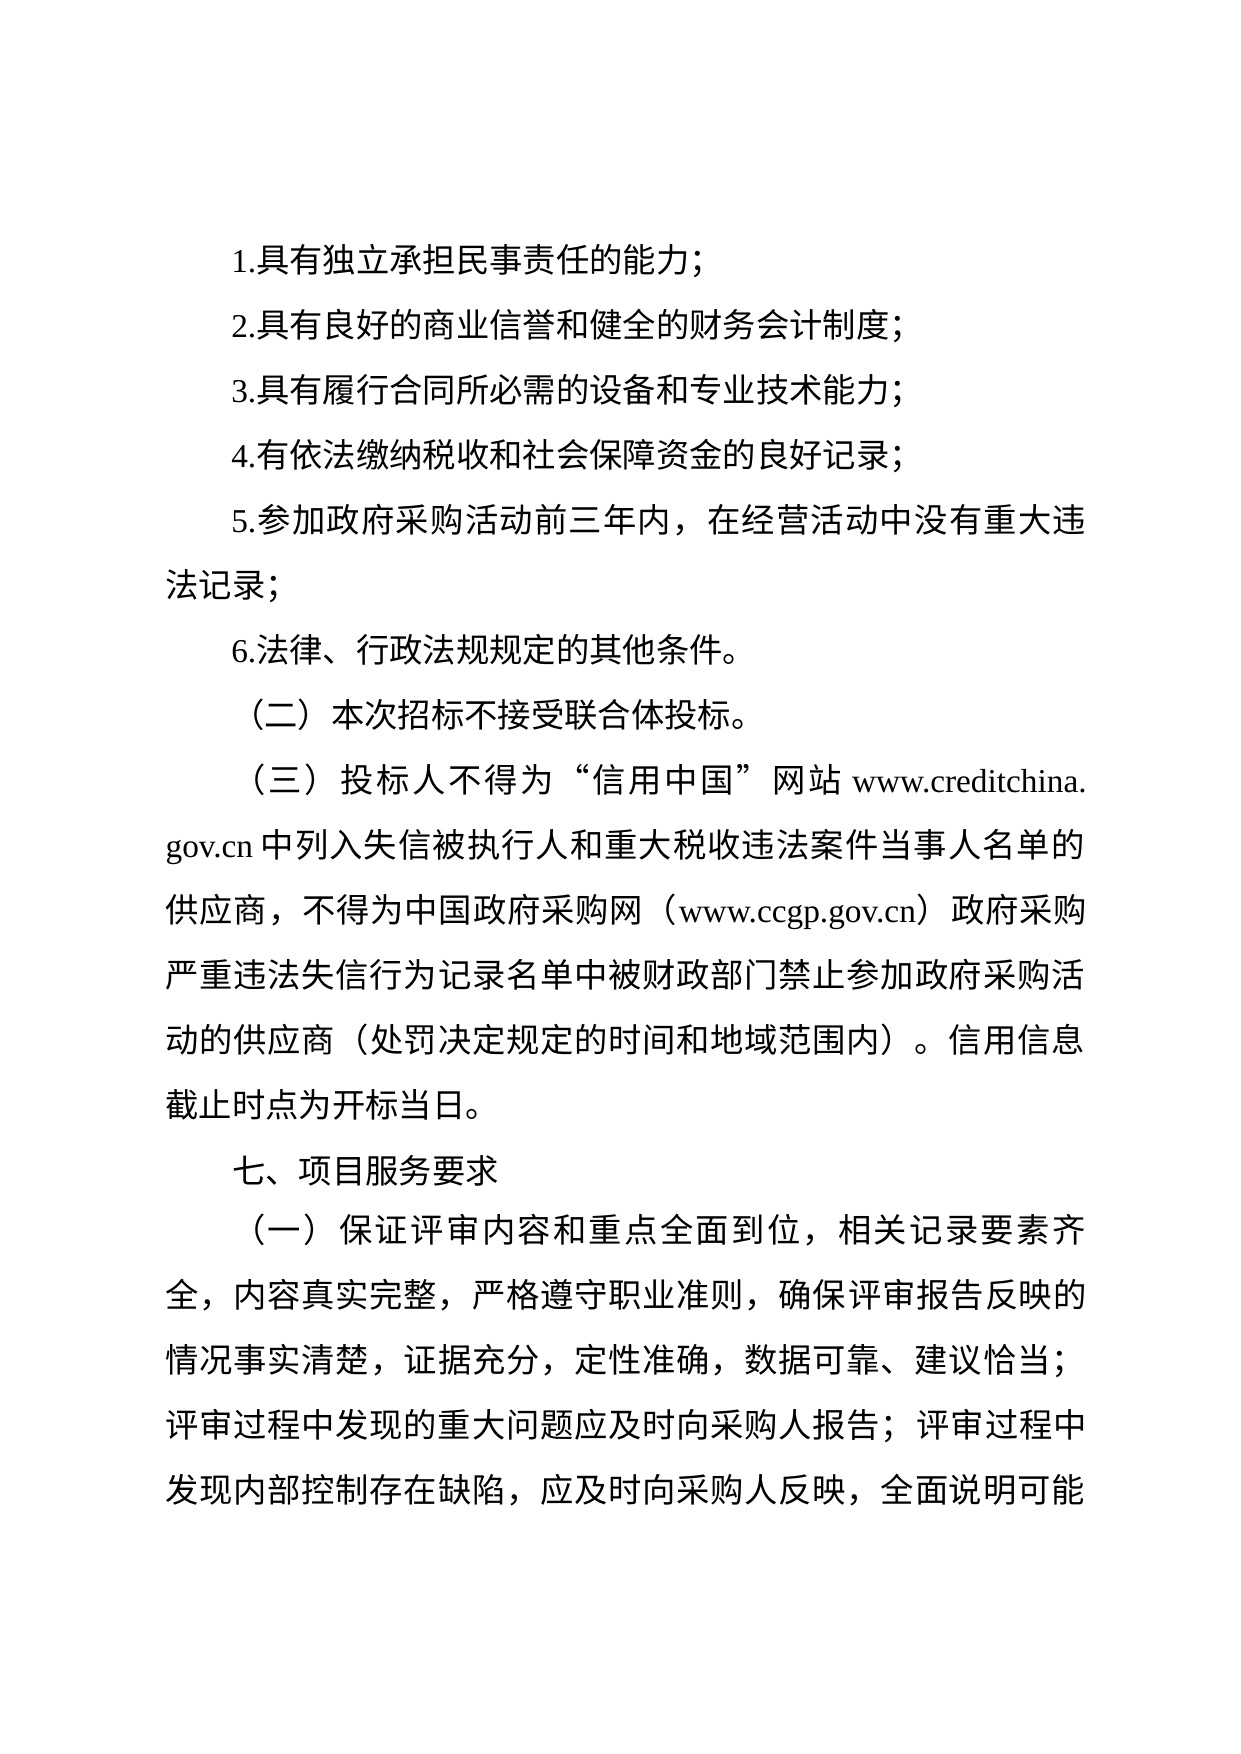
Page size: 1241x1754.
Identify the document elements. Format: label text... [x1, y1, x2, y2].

text 6.法律、行政法规规定的其他条件。 [165, 616, 1087, 681]
text 1.具有独立承担民事责任的能力； [165, 226, 1087, 291]
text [165, 1196, 1087, 1521]
text 3.具有履行合同所必需的设备和专业技术能力； [165, 356, 1087, 421]
text （二）本次招标不接受联合体投标。 [165, 681, 1087, 746]
text 七、项目服务要求 [165, 1136, 1087, 1196]
text 2.具有良好的商业信誉和健全的财务会计制度； [165, 291, 1087, 356]
text 5.参加政府采购活动前三年内，在经营活动中没有重大违法记录； [165, 486, 1087, 616]
text 4.有依法缴纳税收和社会保障资金的良好记录； [165, 421, 1087, 486]
text （三）投标人不得为“信用中国”网站www.creditchina. gov.cn中列入失信被执行人和重大税收违法案件当事人名单的供应商，不得为中国政府采购网（www.ccgp.gov.cn）政府采购严重违法失信行为记录名单中被财政部门禁止参加政府采购活动的供应商（处罚决定规定的时间和地域范围内）。信用信息截止时点为开标当日。 [165, 746, 1087, 1136]
